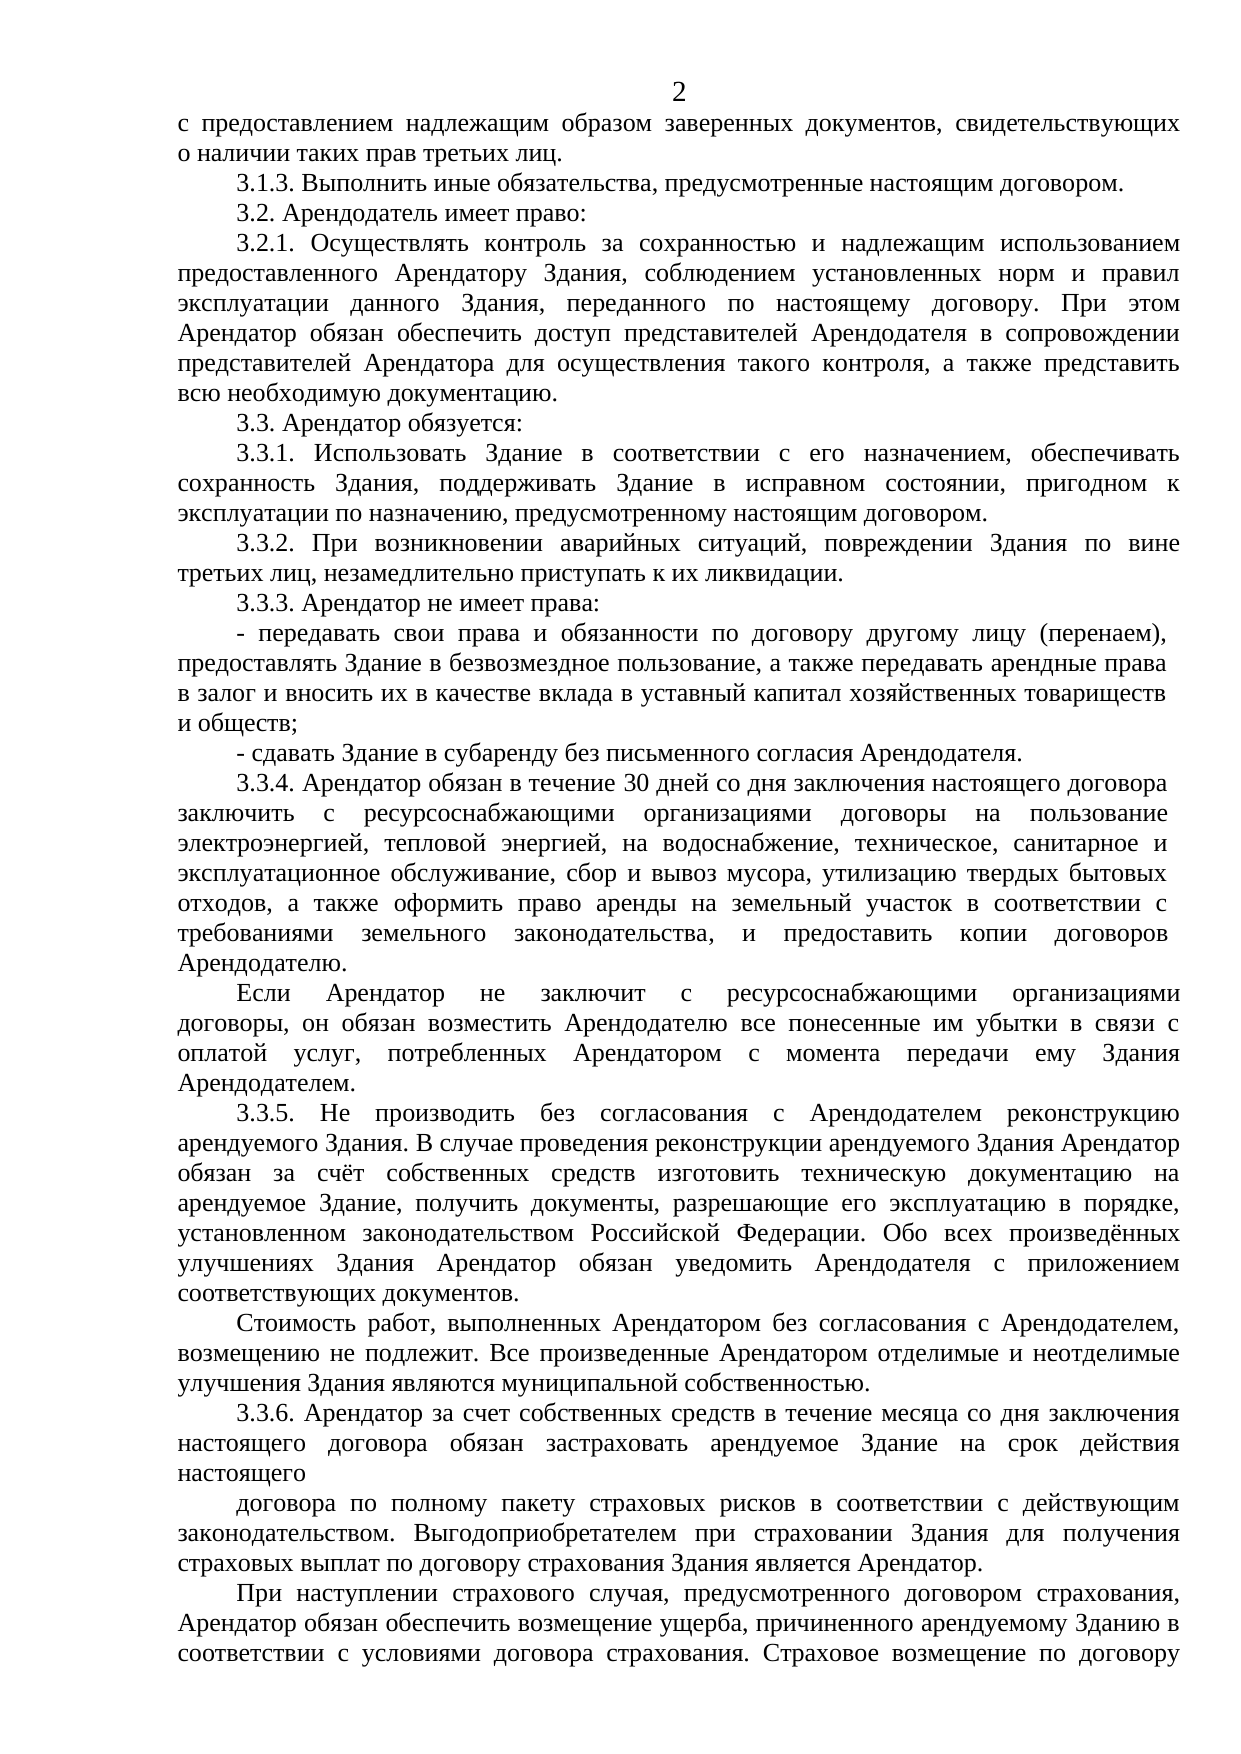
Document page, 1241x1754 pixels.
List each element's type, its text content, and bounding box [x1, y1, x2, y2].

text 3.1.3. Выполнить иные обязательства, предусмотренные настоящим договором. [177, 167, 1181, 197]
text договора по полному пакету страховых рисков в соответствии с действующим законодательством. Выгодоприобретателем при страховании Здания для получения страховых выплат по договору страхования Здания является Арендатор. [177, 1487, 1181, 1577]
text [177, 1577, 1181, 1667]
text 3.3.6. Арендатор за счет собственных средств в течение месяца со дня заключения настоящего договора обязан застраховать арендуемое Здание на срок действия настоящего [177, 1397, 1181, 1487]
text 3.3.1. Использовать Здание в соответствии с его назначением, обеспечивать сохранность Здания, поддерживать Здание в исправном состоянии, пригодном к эксплуатации по назначению, предусмотренному настоящим договором. [177, 437, 1181, 527]
text 3.3.4. Арендатор обязан в течение 30 дней со дня заключения настоящего договора заключить с ресурсоснабжающими организациями договоры на пользование электроэнергией, тепловой энергией, на водоснабжение, техническое, санитарное и эксплуатационное обслуживание, сбор и вывоз мусора, утилизацию твердых бытовых отходов, а также оформить право аренды на земельный участок в соответствии с требованиями земельного законодательства, и предоставить копии договоров Арендодателю. [177, 767, 1168, 977]
text 3.3.2. При возникновении аварийных ситуаций, повреждении Здания по вине третьих лиц, незамедлительно приступать к их ликвидации. [177, 527, 1181, 587]
text 3.2. Арендодатель имеет право: [177, 197, 1181, 227]
text 3.3. Арендатор обязуется: [177, 407, 1181, 437]
text 3.3.5. Не производить без согласования с Арендодателем реконструкцию арендуемого Здания. В случае проведения реконструкции арендуемого Здания Арендатор обязан за счёт собственных средств изготовить техническую документацию на арендуемое Здание, получить документы, разрешающие его эксплуатацию в порядке, установленном законодательством Российской Федерации. Обо всех произведённых улучшениях Здания Арендатор обязан уведомить Арендодателя с приложением соответствующих документов. [177, 1097, 1181, 1307]
text - передавать свои права и обязанности по договору другому лицу (перенаем), предоставлять Здание в безвозмездное пользование, а также передавать арендные права в залог и вносить их в качестве вклада в уставный капитал хозяйственных товариществ и обществ; [177, 617, 1168, 737]
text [177, 107, 1181, 167]
text Стоимость работ, выполненных Арендатором без согласования с Арендодателем, возмещению не подлежит. Все произведенные Арендатором отделимые и неотделимые улучшения Здания являются муниципальной собственностью. [177, 1307, 1181, 1397]
text 3.2.1. Осуществлять контроль за сохранностью и надлежащим использованием предоставленного Арендатору Здания, соблюдением установленных норм и правил эксплуатации данного Здания, переданного по настоящему договору. При этом Арендатор обязан обеспечить доступ представителей Арендодателя в сопровождении представителей Арендатора для осуществления такого контроля, а также представить всю необходимую документацию. [177, 227, 1181, 407]
text Если Арендатор не заключит с ресурсоснабжающими организациями договоры, он обязан возместить Арендодателю все понесенные им убытки в связи с оплатой услуг, потребленных Арендатором с момента передачи ему Здания Арендодателем. [177, 977, 1181, 1097]
text 3.3.3. Арендатор не имеет права: [177, 587, 1168, 617]
text - сдавать Здание в субаренду без письменного согласия Арендодателя. [177, 737, 1168, 767]
